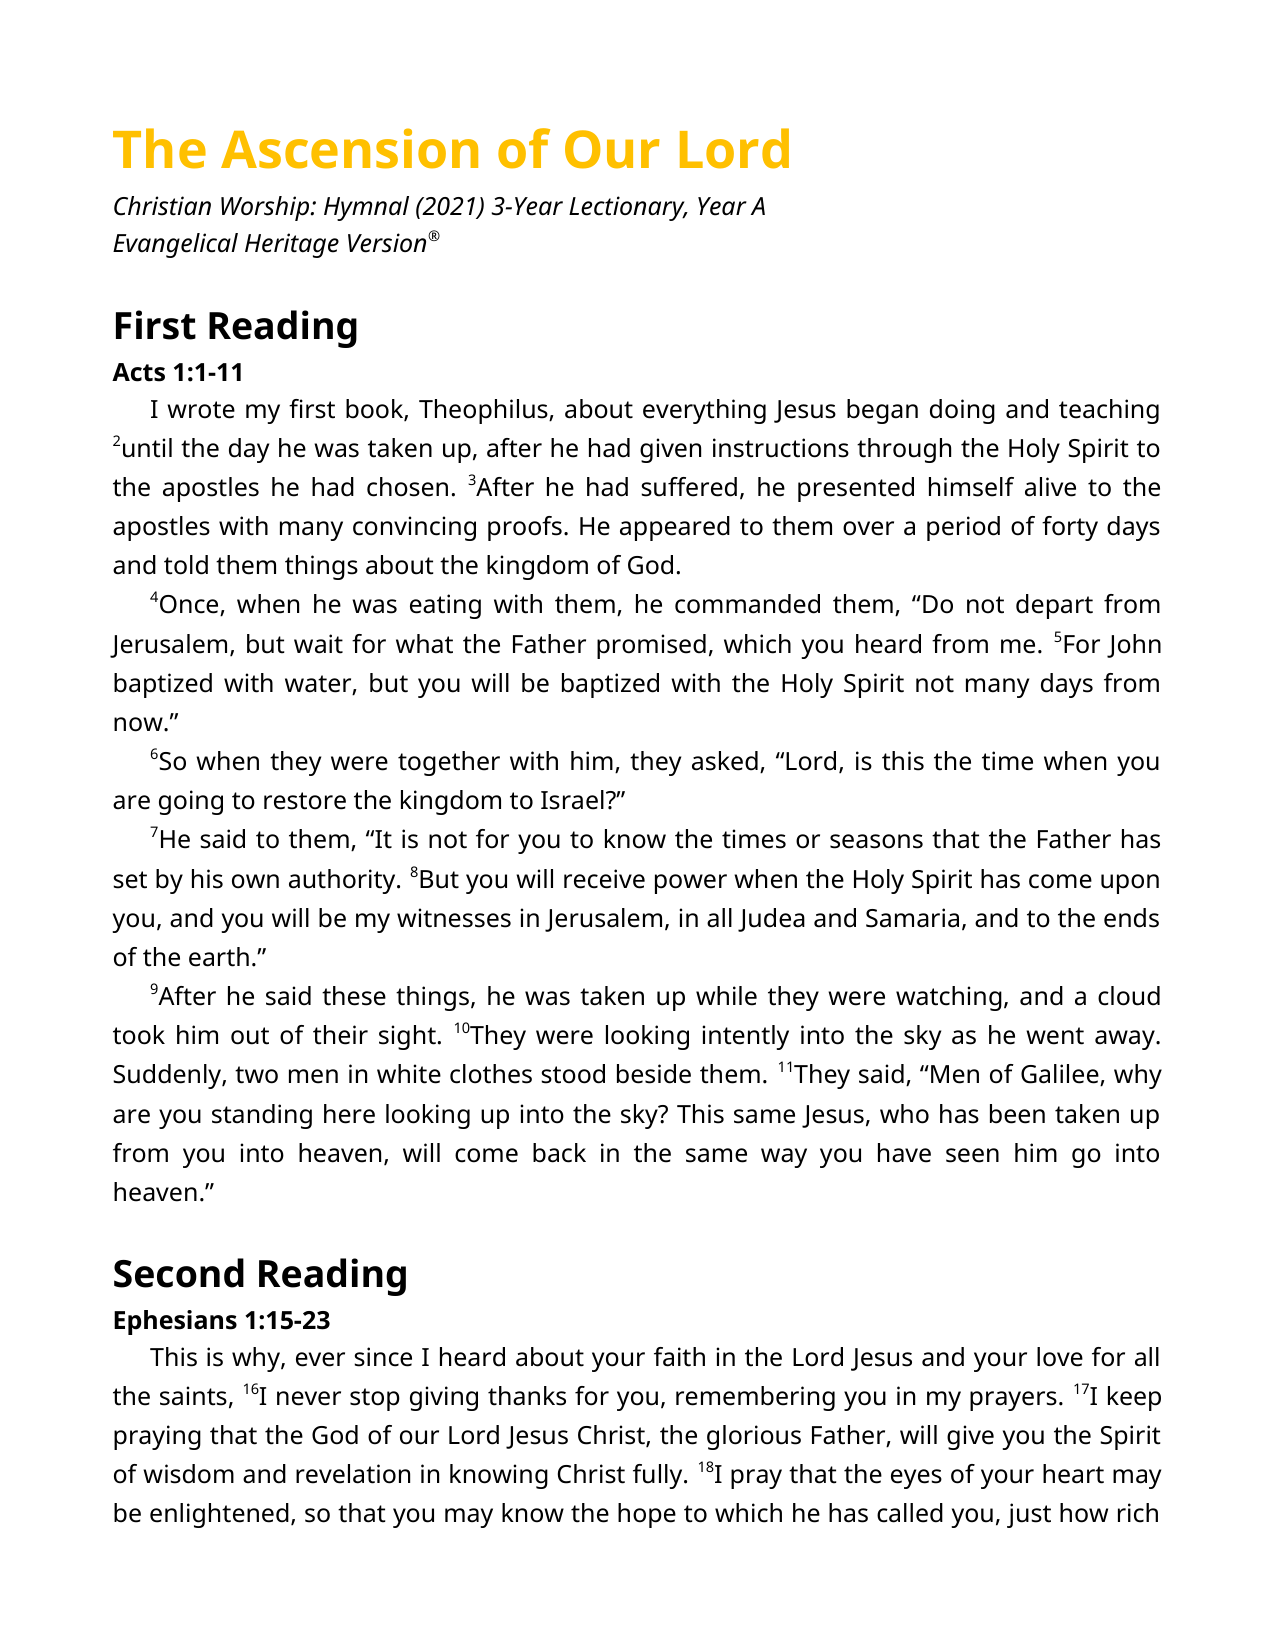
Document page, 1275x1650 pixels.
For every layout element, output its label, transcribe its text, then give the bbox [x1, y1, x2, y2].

text Second Reading [112, 1247, 1162, 1298]
text First Reading [112, 299, 1162, 350]
text I wrote my first book, Theophilus, about everything Jesus began doing and teaching 2until the day he was taken up, after he had given instructions through the Holy Spirit to the apostles he had chosen. 3After he had suffered, he presented himself alive to the apostles with many convincing proofs. He appeared to them over a period of forty days and told them things about the kingdom of God. [112, 391, 1162, 582]
text Christian Worship: Hymnal (2021) 3-Year Lectionary, Year A [112, 189, 1162, 223]
text The Ascension of Our Lord [112, 112, 1162, 183]
text Ephesians 1:15-23 [112, 1303, 1162, 1337]
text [112, 1339, 1162, 1530]
text 7He said to them, “It is not for you to know the times or seasons that the Father has set by his own authority. 8But you will receive power when the Holy Spirit has come upon you, and you will be my witnesses in Jerusalem, in all Judea and Samaria, and to the ends of the earth.” [112, 822, 1162, 974]
text 4Once, when he was eating with them, he commanded them, “Do not depart from Jerusalem, but wait for what the Father promised, which you heard from me. 5For John baptized with water, but you will be baptized with the Holy Spirit not many days from now.” [112, 587, 1162, 739]
text Acts 1:1-11 [112, 354, 1162, 388]
text Evangelical Heritage Version® [112, 226, 1162, 260]
text 6So when they were together with him, they asked, “Lord, is this the time when you are going to restore the kingdom to Israel?” [112, 744, 1162, 817]
text 9After he said these things, he was taken up while they were watching, and a cloud took him out of their sight. 10They were looking intently into the sky as he went away. Suddenly, two men in white clothes stood beside them. 11They said, “Men of Galilee, why are you standing here looking up into the sky? This same Jesus, who has been taken up from you into heaven, will come back in the same way you have seen him go into heaven.” [112, 979, 1162, 1209]
